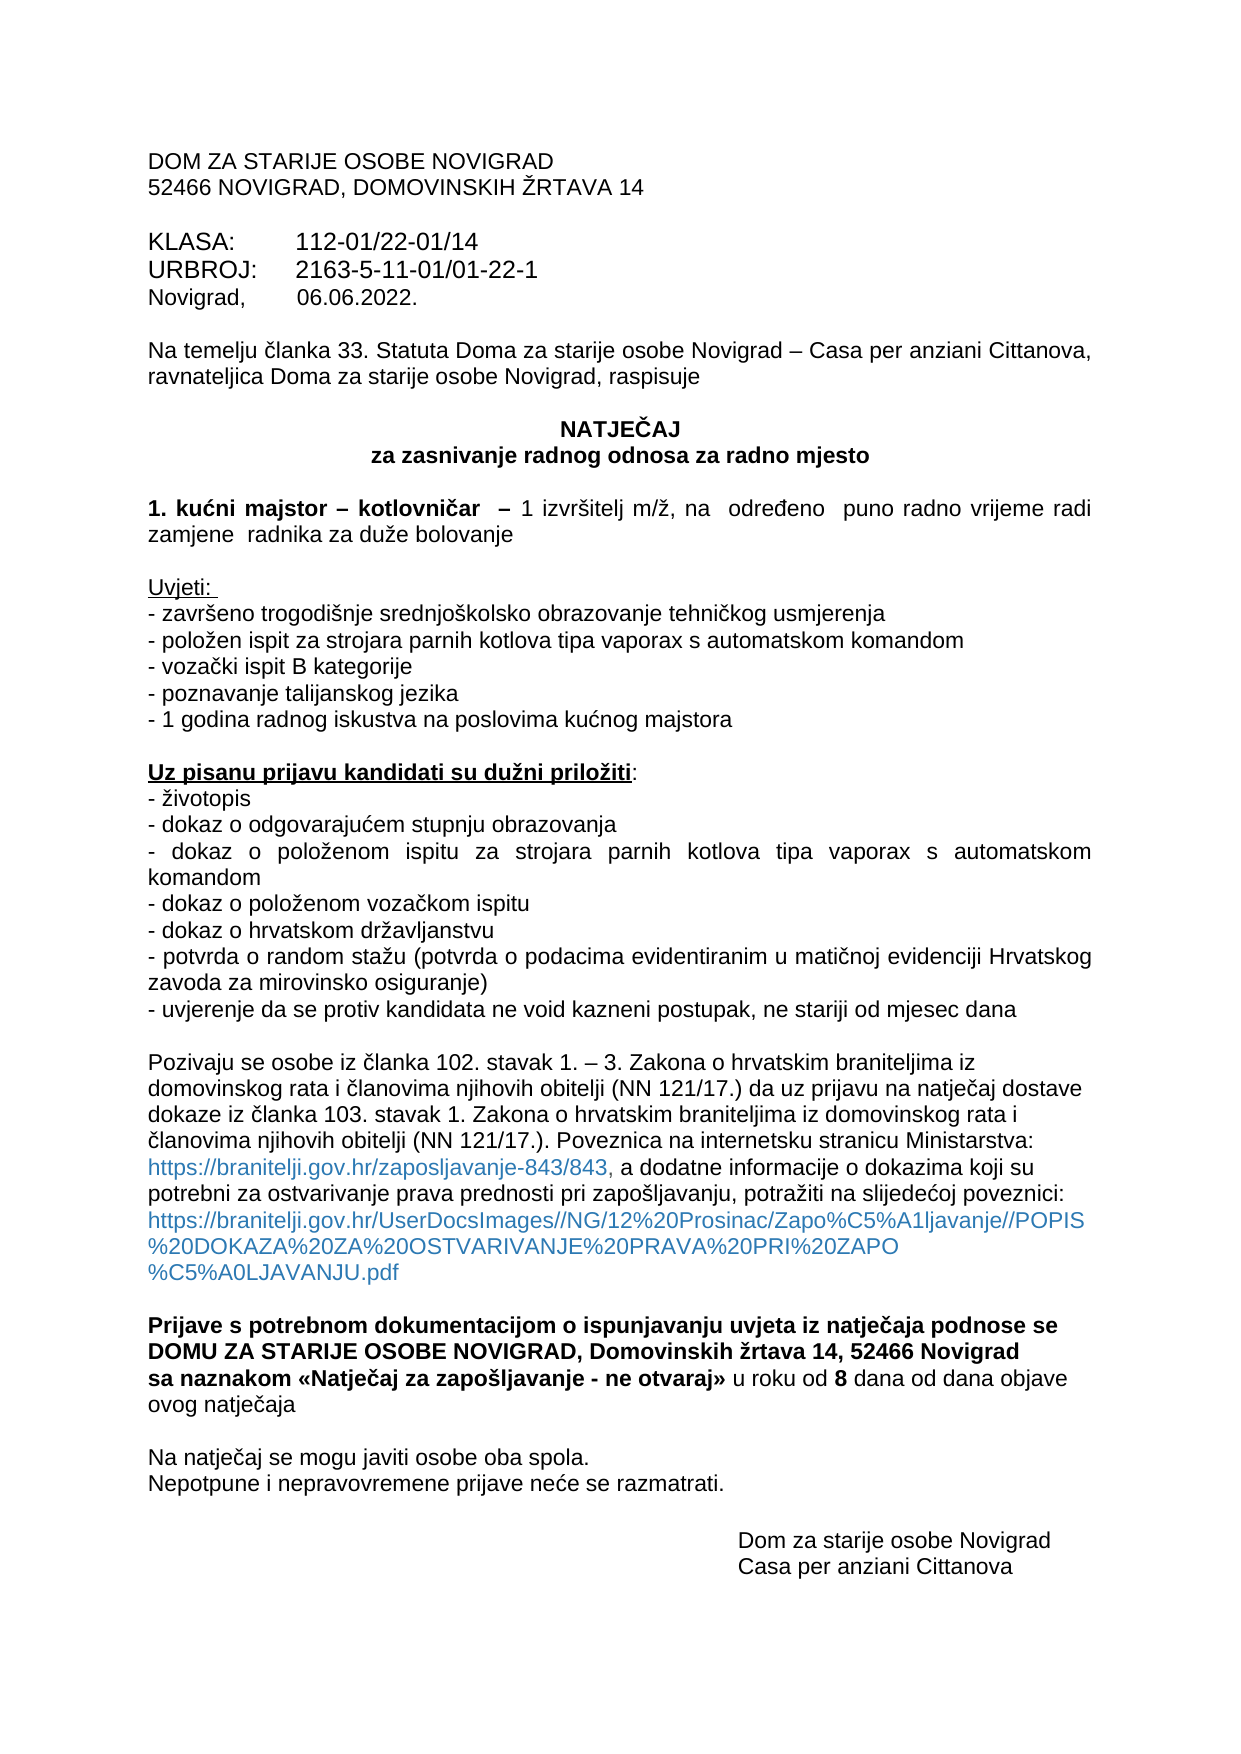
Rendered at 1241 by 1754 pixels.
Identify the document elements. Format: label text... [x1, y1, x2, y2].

text - dokaz o hrvatskom državljanstvu [148, 917, 1093, 943]
text - 1 godina radnog iskustva na poslovima kućnog majstora [148, 706, 1093, 732]
text - dokaz o položenom ispitu za strojara parnih kotlova tipa vaporax s automatskom komandom [148, 838, 1093, 890]
text - poznavanje talijanskog jezika [148, 679, 1093, 706]
text NATJEČAJ [148, 416, 1093, 442]
text DOMU ZA STARIJE OSOBE NOVIGRAD, Domovinskih žrtava 14, 52466 Novigrad [148, 1338, 1093, 1365]
text - potvrda o random stažu (potvrda o podacima evidentiranim u matičnoj evidenciji Hrvatskog zavoda za mirovinsko osiguranje) [148, 943, 1093, 996]
text Prijave s potrebnom dokumentacijom o ispunjavanju uvjeta iz natječaja podnose se [148, 1312, 1093, 1338]
text KLASA: 112-01/22-01/14 [148, 200, 1093, 255]
text - uvjerenje da se protiv kandidata ne void kazneni postupak, ne stariji od mjesec dana [148, 996, 1093, 1022]
text - završeno trogodišnje srednjoškolsko obrazovanje tehničkog usmjerenja [148, 600, 1093, 627]
text 52466 NOVIGRAD, DOMOVINSKIH ŽRTAVA 14 [148, 174, 1093, 200]
text - dokaz o položenom vozačkom ispitu [148, 890, 1093, 917]
text Pozivaju se osobe iz članka 102. stavak 1. – 3. Zakona o hrvatskim braniteljima iz domovinskog rata i članovima njihovih obitelji (NN 121/17.) da uz prijavu na natječaj dostave dokaze iz članka 103. stavak 1. Zakona o hrvatskim braniteljima iz domovinskog rata i članovima njihovih obitelji (NN 121/17.). Poveznica na internetsku stranicu Ministarstva: https://branitelji.gov.hr/zaposljavanje-843/843, a dodatne informacije o dokazima koji su potrebni za ostvarivanje prava prednosti pri zapošljavanju, potražiti na slijedećoj poveznici: https://branitelji.gov.hr/UserDocsImages//NG/12%20Prosinac/Zapo%C5%A1ljavanje//POPIS%20DOKAZA%20ZA%20OSTVARIVANJE%20PRAVA%20PRI%20ZAPO%C5%A0LJAVANJU.pdf [148, 1048, 1093, 1286]
text DOM ZA STARIJE OSOBE NOVIGRAD [148, 148, 1093, 174]
text URBROJ: 2163-5-11-01/01-22-1 Novigrad, 06.06.2022. [148, 255, 1093, 311]
text Na temelju članka 33. Statuta Doma za starije osobe Novigrad – Casa per anziani Cittanova, ravnateljica Doma za starije osobe Novigrad, raspisuje [148, 337, 1093, 389]
text 1. kućni majstor – kotlovničar – 1 izvršitelj m/ž, na određeno puno radno vrijeme radi zamjene radnika za duže bolovanje [148, 495, 1093, 548]
text Dom za starije osobe Novigrad [738, 1496, 1093, 1553]
text Uvjeti: [148, 574, 1093, 600]
text - vozački ispit B kategorije [148, 653, 1093, 679]
text Nepotpune i nepravovremene prijave neće se razmatrati. [148, 1470, 1093, 1496]
text Na natječaj se mogu javiti osobe oba spola. [148, 1444, 1093, 1470]
text - životopis [148, 785, 1093, 811]
text - dokaz o odgovarajućem stupnju obrazovanja [148, 811, 1093, 838]
text - položen ispit za strojara parnih kotlova tipa vaporax s automatskom komandom [148, 627, 1093, 653]
text sa naznakom «Natječaj za zapošljavanje - ne otvaraj» u roku od 8 dana od dana objave ovog natječaja [148, 1365, 1093, 1417]
text Casa per anziani Cittanova [738, 1553, 1093, 1580]
text za zasnivanje radnog odnosa za radno mjesto [148, 442, 1093, 469]
text Uz pisanu prijavu kandidati su dužni priložiti: [148, 758, 1093, 785]
